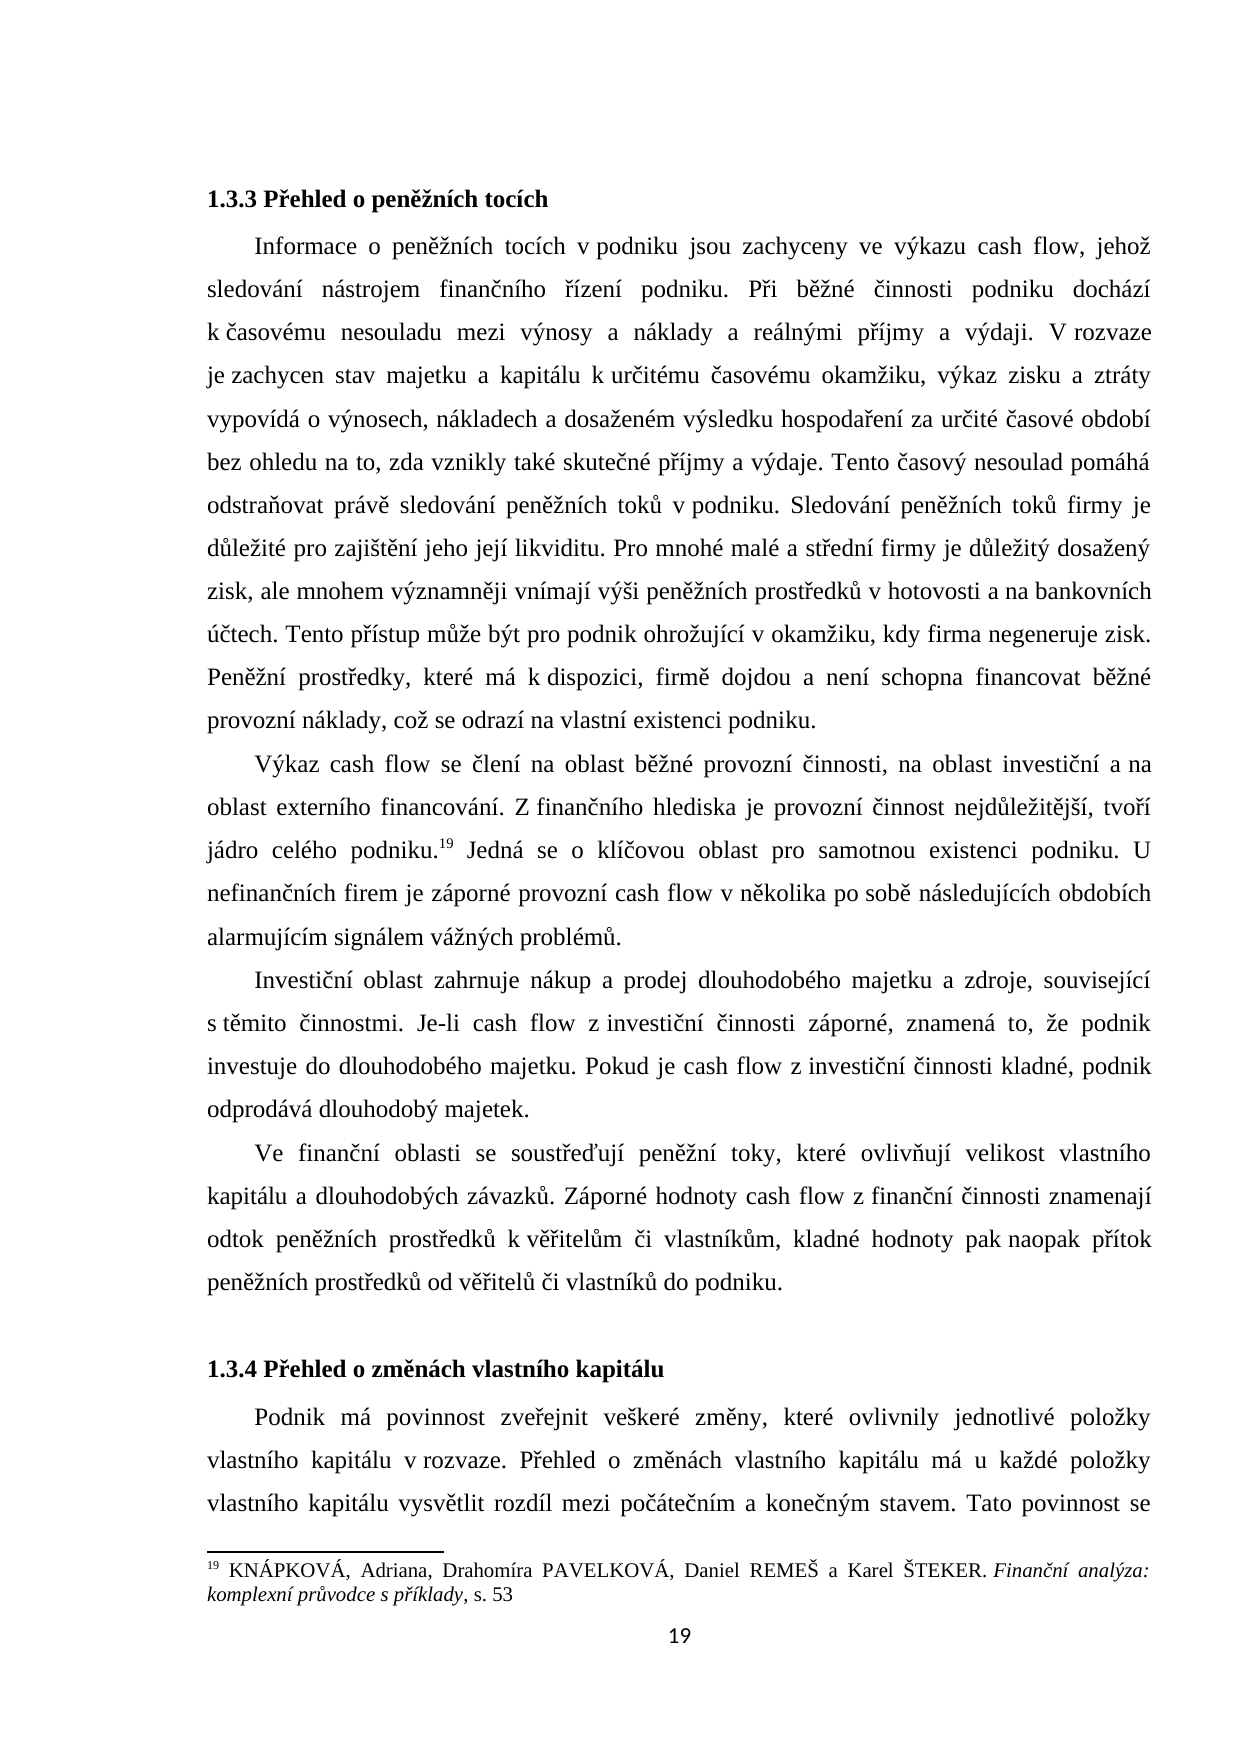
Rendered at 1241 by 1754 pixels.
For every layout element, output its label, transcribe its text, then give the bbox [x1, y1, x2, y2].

text Ve finanční oblasti se soustřeďují peněžní toky, které ovlivňují velikost vlastního kapitálu a dlouhodobých závazků. Záporné hodnoty cash flow z finanční činnosti znamenají odtok peněžních prostředků k věřitelům či vlastníkům, kladné hodnoty pak naopak přítok peněžních prostředků od věřitelů či vlastníků do podniku. [207, 1138, 1152, 1296]
subtitle 1.3.3 Přehled o peněžních tocích [207, 184, 1152, 213]
text Informace o peněžních tocích v podniku jsou zachyceny ve výkazu cash flow, jehož sledování nástrojem finančního řízení podniku. Při běžné činnosti podniku dochází k časovému nesouladu mezi výnosy a náklady a reálnými příjmy a výdaji. V rozvaze je zachycen stav majetku a kapitálu k určitému časovému okamžiku, výkaz zisku a ztráty vypovídá o výnosech, nákladech a dosaženém výsledku hospodaření za určité časové období bez ohledu na to, zda vznikly také skutečné příjmy a výdaje. Tento časový nesoulad pomáhá odstraňovat právě sledování peněžních toků v podniku. Sledování peněžních toků firmy je důležité pro zajištění jeho její likviditu. Pro mnohé malé a střední firmy je důležitý dosažený zisk, ale mnohem významněji vnímají výši peněžních prostředků v hotovosti a na bankovních účtech. Tento přístup může být pro podnik ohrožující v okamžiku, kdy firma negeneruje zisk. Peněžní prostředky, které má k dispozici, firmě dojdou a není schopna financovat běžné provozní náklady, což se odrazí na vlastní existenci podniku. [207, 231, 1152, 734]
subtitle 1.3.4 Přehled o změnách vlastního kapitálu [207, 1354, 1152, 1383]
text Investiční oblast zahrnuje nákup a prodej dlouhodobého majetku a zdroje, související s těmito činnostmi. Je-li cash flow z investiční činnosti záporné, znamená to, že podnik investuje do dlouhodobého majetku. Pokud je cash flow z investiční činnosti kladné, podnik odprodává dlouhodobý majetek. [207, 965, 1152, 1123]
text Výkaz cash flow se člení na oblast běžné provozní činnosti, na oblast investiční a na oblast externího financování. Z finančního hlediska je provozní činnost nejdůležitější, tvoří jádro celého podniku. Jedná se o klíčovou oblast pro samotnou existenci podniku. U nefinančních firem je záporné provozní cash flow v několika po sobě následujících obdobích alarmujícím signálem vážných problémů. [207, 749, 1152, 950]
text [207, 1402, 1152, 1517]
